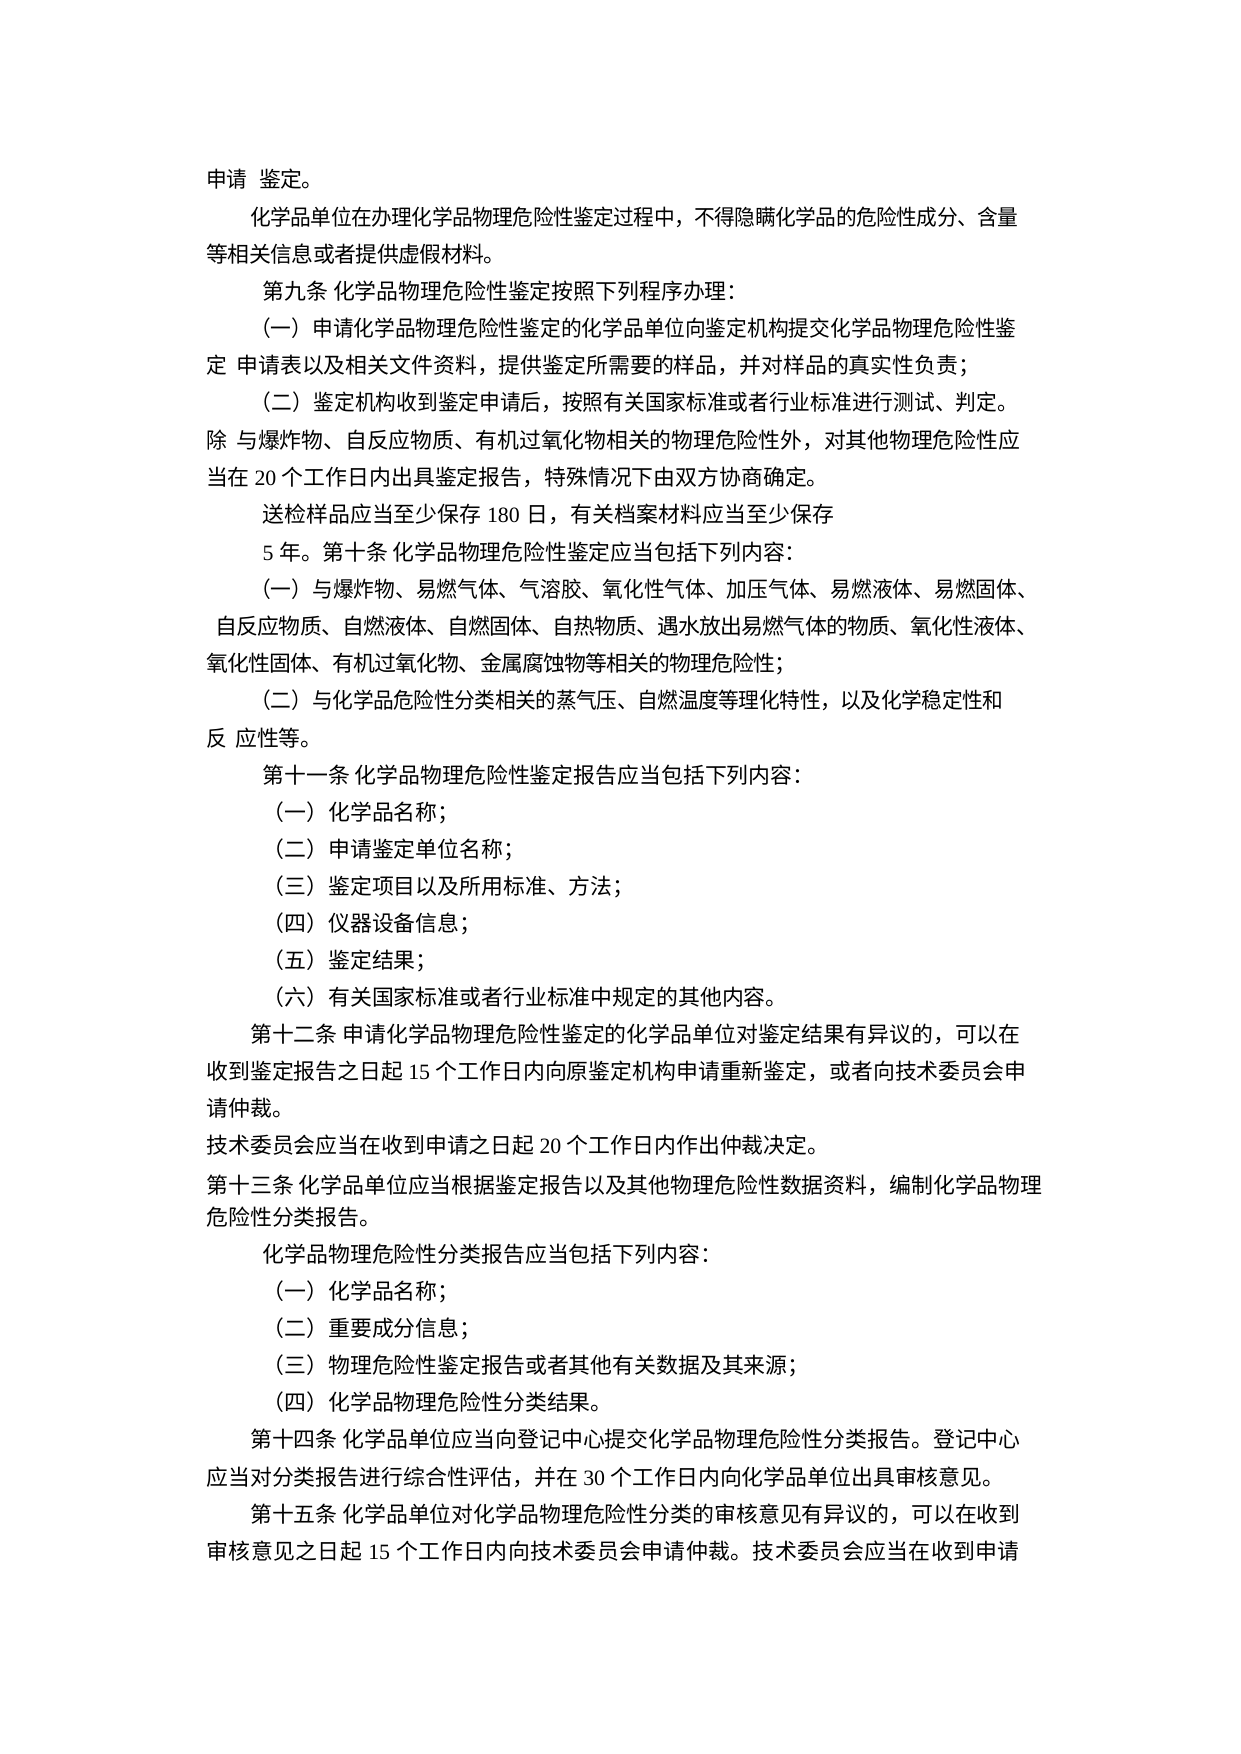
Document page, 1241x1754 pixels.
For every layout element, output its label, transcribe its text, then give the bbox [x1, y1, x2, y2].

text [206, 1496, 1022, 1566]
text 第十二条 申请化学品物理危险性鉴定的化学品单位对鉴定结果有异议的，可以在收到鉴定报告之日起 15 个工作日内向原鉴定机构申请重新鉴定，或者向技术委员会申请仲裁。 [206, 1016, 1028, 1123]
text （一）与爆炸物、易燃气体、气溶胶、氧化性气体、加压气体、易燃液体、易燃固体、 自反应物质、自燃液体、自燃固体、自热物质、遇水放出易燃气体的物质、氧化性液体、氧化性固体、有机过氧化物、金属腐蚀物等相关的物理危险性； [206, 571, 1031, 678]
text 第十一条 化学品物理危险性鉴定报告应当包括下列内容： [262, 757, 1053, 790]
text （一）化学品名称； [262, 1274, 1053, 1306]
text 化学品单位在办理化学品物理危险性鉴定过程中，不得隐瞒化学品的危险性成分、含量 等相关信息或者提供虚假材料。 [206, 199, 1022, 269]
text 化学品物理危险性分类报告应当包括下列内容： [262, 1237, 1053, 1269]
text （三）物理危险性鉴定报告或者其他有关数据及其来源； [262, 1348, 1053, 1380]
text （一）化学品名称； [262, 794, 1053, 827]
text （六）有关国家标准或者行业标准中规定的其他内容。 [262, 979, 1053, 1012]
text 送检样品应当至少保存 180 日，有关档案材料应当至少保存 5 年。第十条 化学品物理危险性鉴定应当包括下列内容： [262, 497, 834, 567]
text （五）鉴定结果； [262, 942, 1053, 975]
text （二）重要成分信息； [262, 1311, 1053, 1343]
text 第九条 化学品物理危险性鉴定按照下列程序办理： [262, 274, 1053, 306]
text 第十四条 化学品单位应当向登记中心提交化学品物理危险性分类报告。登记中心应当对分类报告进行综合性评估，并在 30 个工作日内向化学品单位出具审核意见。 [206, 1422, 1021, 1492]
text 第十三条 化学品单位应当根据鉴定报告以及其他物理危险性数据资料，编制化学品物理危险性分类报告。 [206, 1167, 1053, 1232]
text （四）化学品物理危险性分类结果。 [262, 1385, 1053, 1417]
text 技术委员会应当在收到申请之日起 20 个工作日内作出仲裁决定。 [206, 1128, 1053, 1161]
text （二）鉴定机构收到鉴定申请后，按照有关国家标准或者行业标准进行测试、判定。除 与爆炸物、自反应物质、有机过氧化物相关的物理危险性外，对其他物理危险性应当在 20 个工作日内出具鉴定报告，特殊情况下由双方协商确定。 [206, 385, 1022, 492]
text （一）申请化学品物理危险性鉴定的化学品单位向鉴定机构提交化学品物理危险性鉴定 申请表以及相关文件资料，提供鉴定所需要的样品，并对样品的真实性负责； [206, 311, 1021, 380]
text （二）申请鉴定单位名称； [262, 831, 1053, 864]
text （二）与化学品危险性分类相关的蒸气压、自燃温度等理化特性，以及化学稳定性和反 应性等。 [206, 683, 1022, 753]
text （三）鉴定项目以及所用标准、方法； [262, 868, 1053, 901]
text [206, 162, 1022, 194]
text （四）仪器设备信息； [262, 905, 1053, 938]
